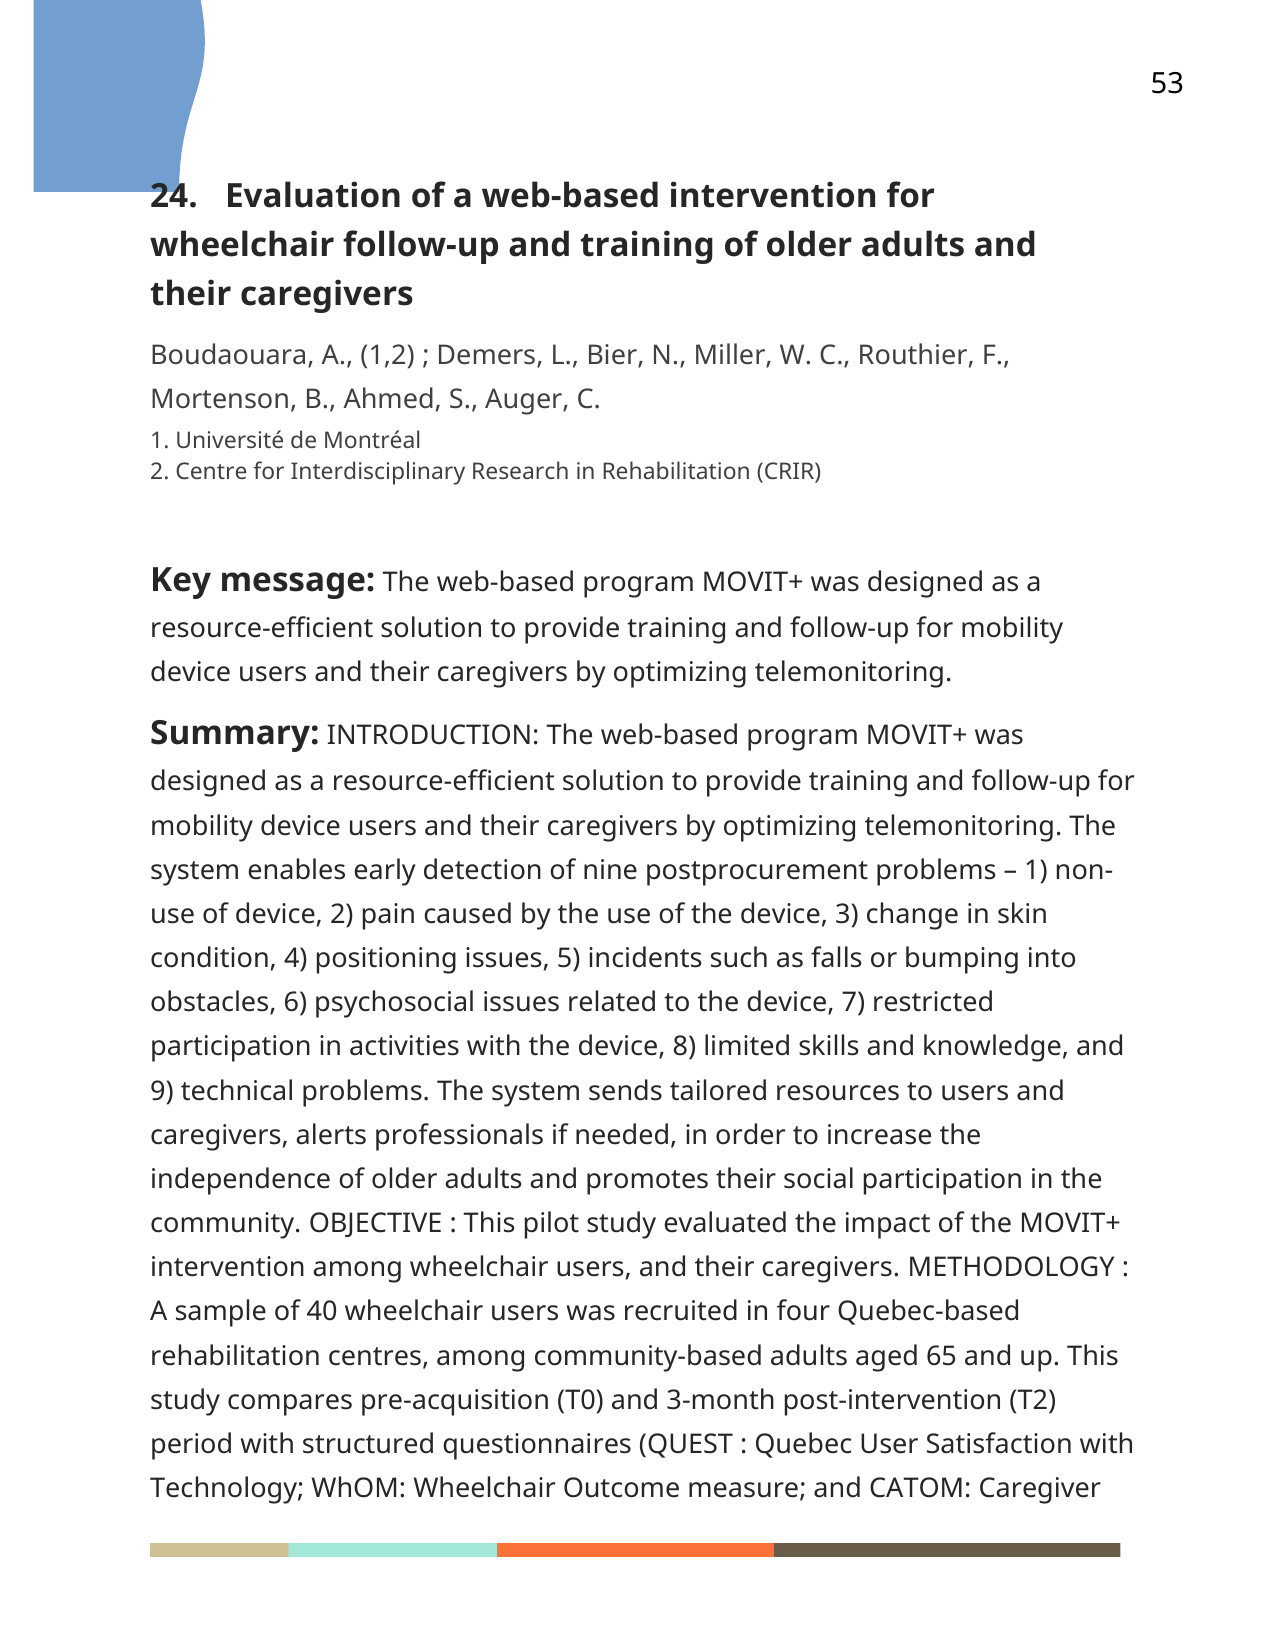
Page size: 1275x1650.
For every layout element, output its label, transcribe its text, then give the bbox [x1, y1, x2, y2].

text Boudaouara, A., (1,2) ; Demers, L., Bier, N., Miller, W. C., Routhier, F., Mortenson, B., Ahmed, S., Auger, C. [150, 336, 1124, 417]
text Key message: The web-based program MOVIT+ was designed as a resource-efficient solution to provide training and follow-up for mobility device users and their caregivers by optimizing telemonitoring. [150, 556, 1139, 689]
text 2. Centre for Interdisciplinary Research in Rehabilitation (CRIR) [150, 455, 1124, 486]
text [150, 709, 1139, 1505]
picture [150, 1543, 1121, 1557]
list Evaluation of a web-based intervention for wheelchair follow-up and training of older adults and their caregivers [150, 172, 1124, 315]
text 1. Université de Montréal [150, 424, 1124, 455]
